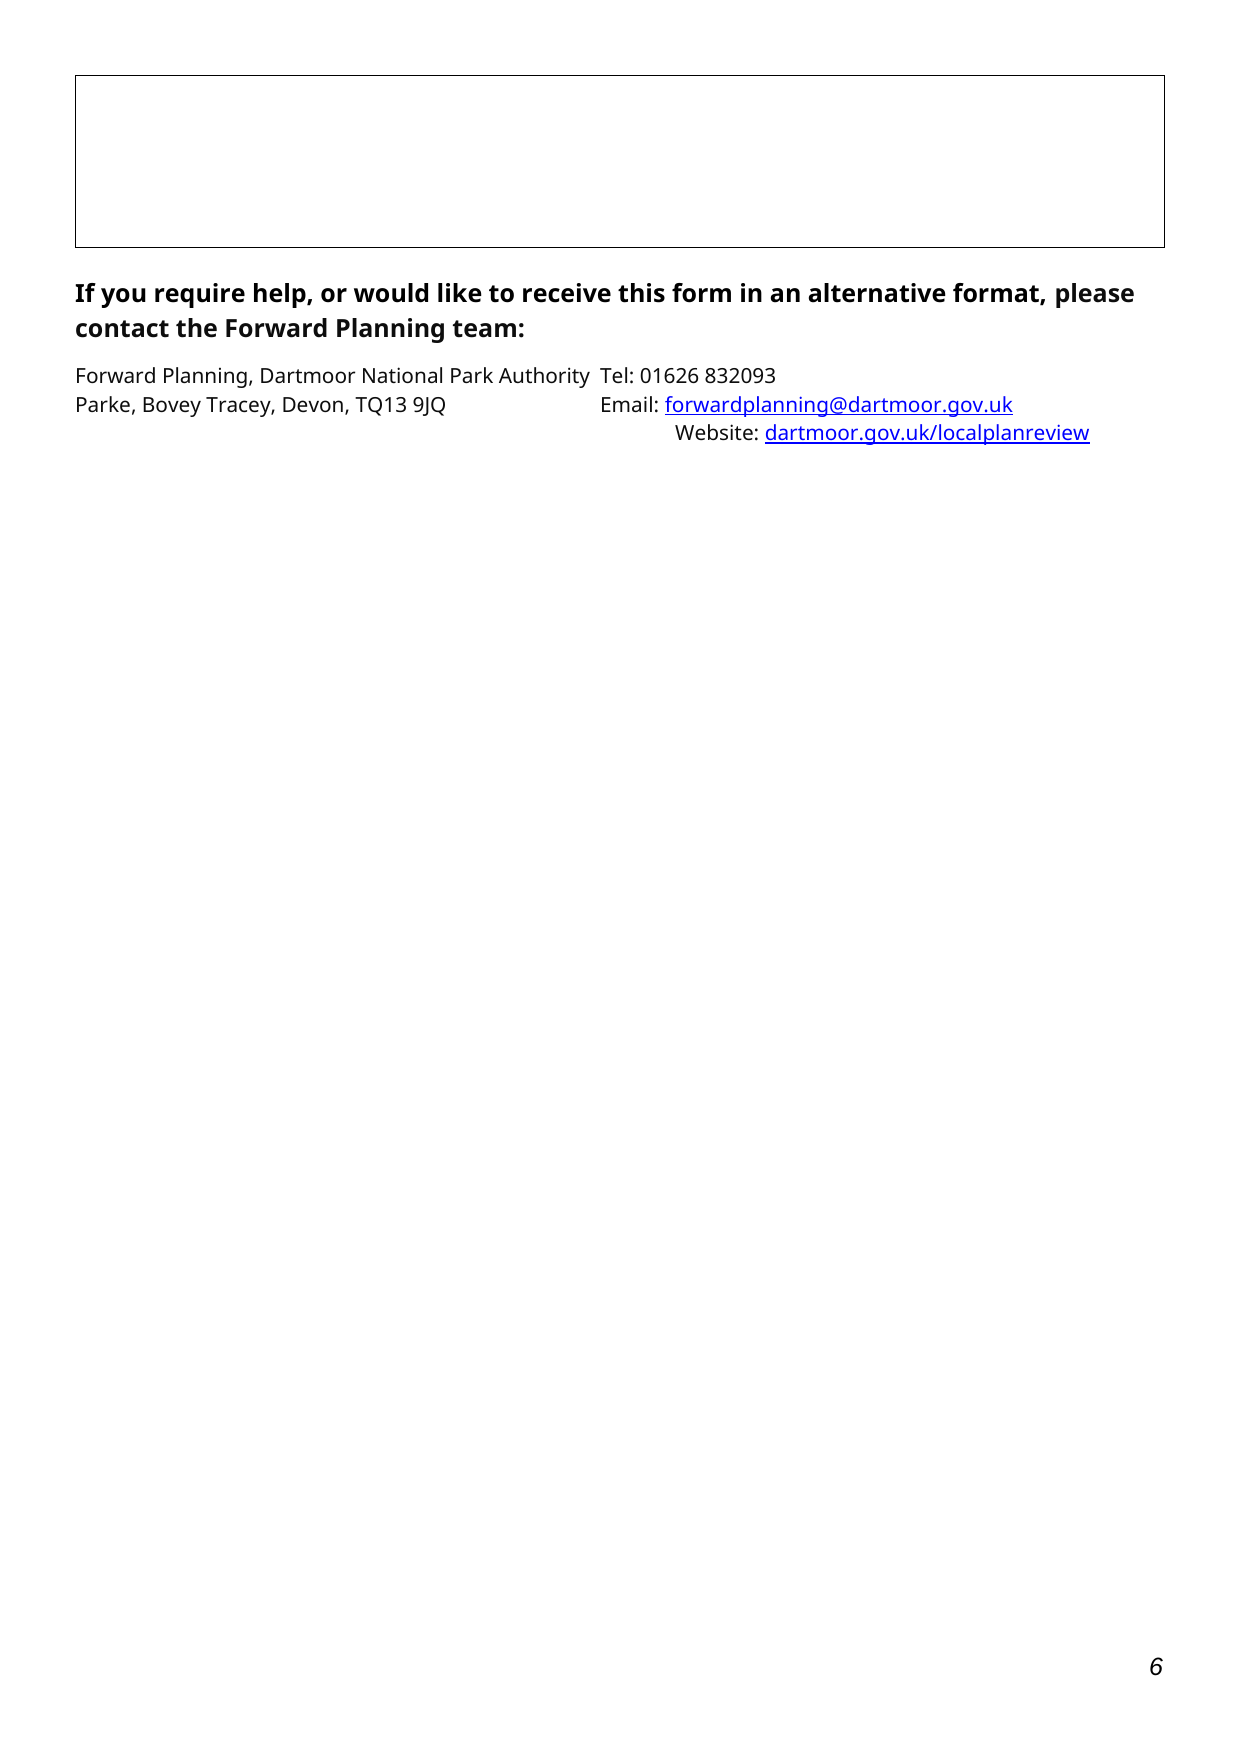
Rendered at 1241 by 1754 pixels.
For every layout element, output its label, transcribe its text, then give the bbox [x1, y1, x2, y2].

table_header [76, 76, 1164, 247]
text Forward Planning, Dartmoor National Park Authority Tel: 01626 832093 [75, 361, 1165, 390]
text Website: dartmoor.gov.uk/localplanreview [600, 418, 1165, 447]
text Parke, Bovey Tracey, Devon, TQ13 9JQ Email: forwardplanning@dartmoor.gov.uk [75, 390, 1165, 418]
text If you require help, or would like to receive this form in an alternative format, please contact the Forward Planning team: [75, 276, 1165, 344]
